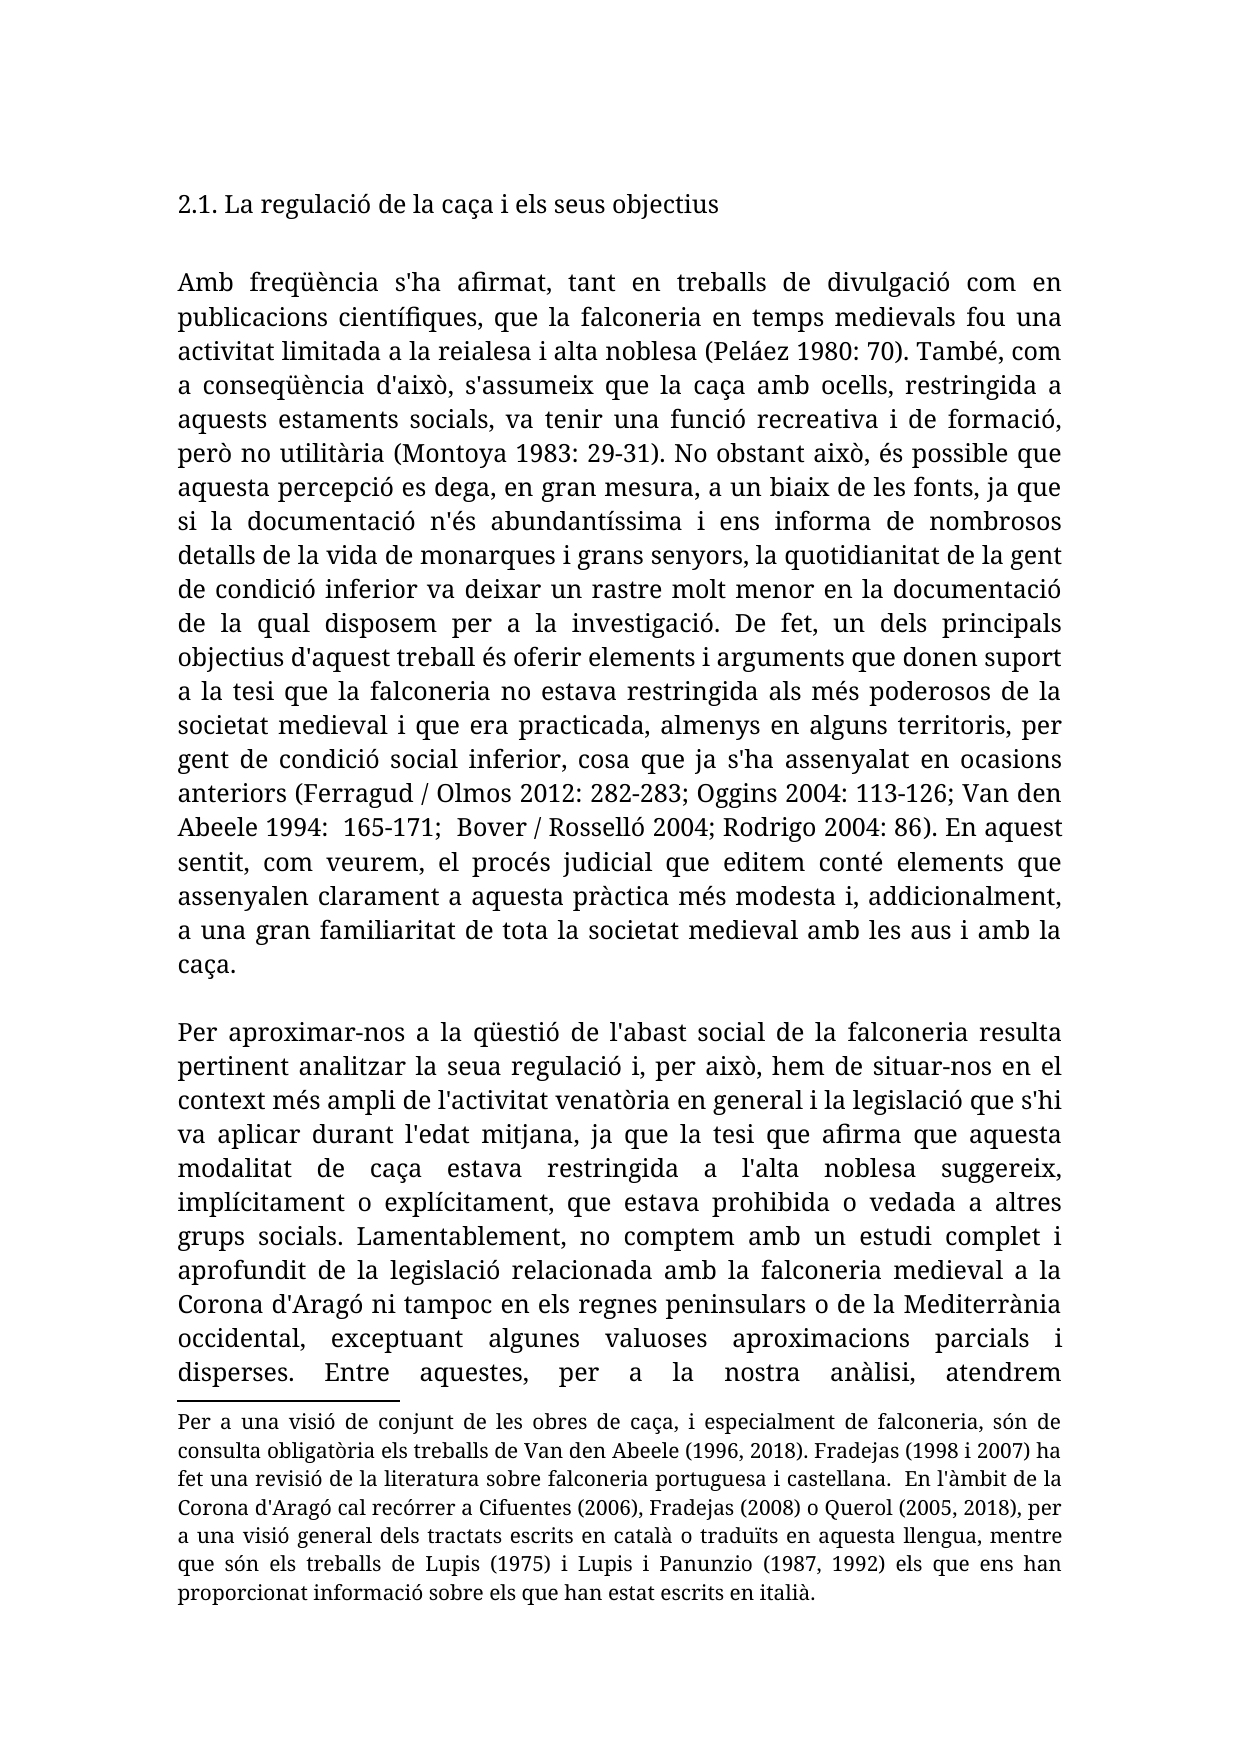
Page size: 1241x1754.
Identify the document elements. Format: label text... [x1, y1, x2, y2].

text 2.1. La regulació de la caça i els seus objectius [177, 187, 1063, 221]
text Amb freqüència s'ha afirmat, tant en treballs de divulgació com en publicacions científiques, que la falconeria en temps medievals fou una activitat limitada a la reialesa i alta noblesa (Peláez 1980: 70). També, com a conseqüència d'això, s'assumeix que la caça amb ocells, restringida a aquests estaments socials, va tenir una funció recreativa i de formació, però no utilitària (Montoya 1983: 29-31). No obstant això, és possible que aquesta percepció es dega, en gran mesura, a un biaix de les fonts, ja que si la documentació n'és abundantíssima i ens informa de nombrosos detalls de la vida de monarques i grans senyors, la quotidianitat de la gent de condició inferior va deixar un rastre molt menor en la documentació de la qual disposem per a la investigació. De fet, un dels principals objectius d'aquest treball és oferir elements i arguments que donen suport a la tesi que la falconeria no estava restringida als més poderosos de la societat medieval i que era practicada, almenys en alguns territoris, per gent de condició social inferior, cosa que ja s'ha assenyalat en ocasions anteriors (Ferragud / Olmos 2012: 282-283; Oggins 2004: 113-126; Van den Abeele 1994: 165-171; Bover / Rosselló 2004; Rodrigo 2004: 86). En aquest sentit, com veurem, el procés judicial que editem conté elements que assenyalen clarament a aquesta pràctica més modesta i, addicionalment, a una gran familiaritat de tota la societat medieval amb les aus i amb la caça. [177, 265, 1063, 980]
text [177, 1014, 1063, 1389]
